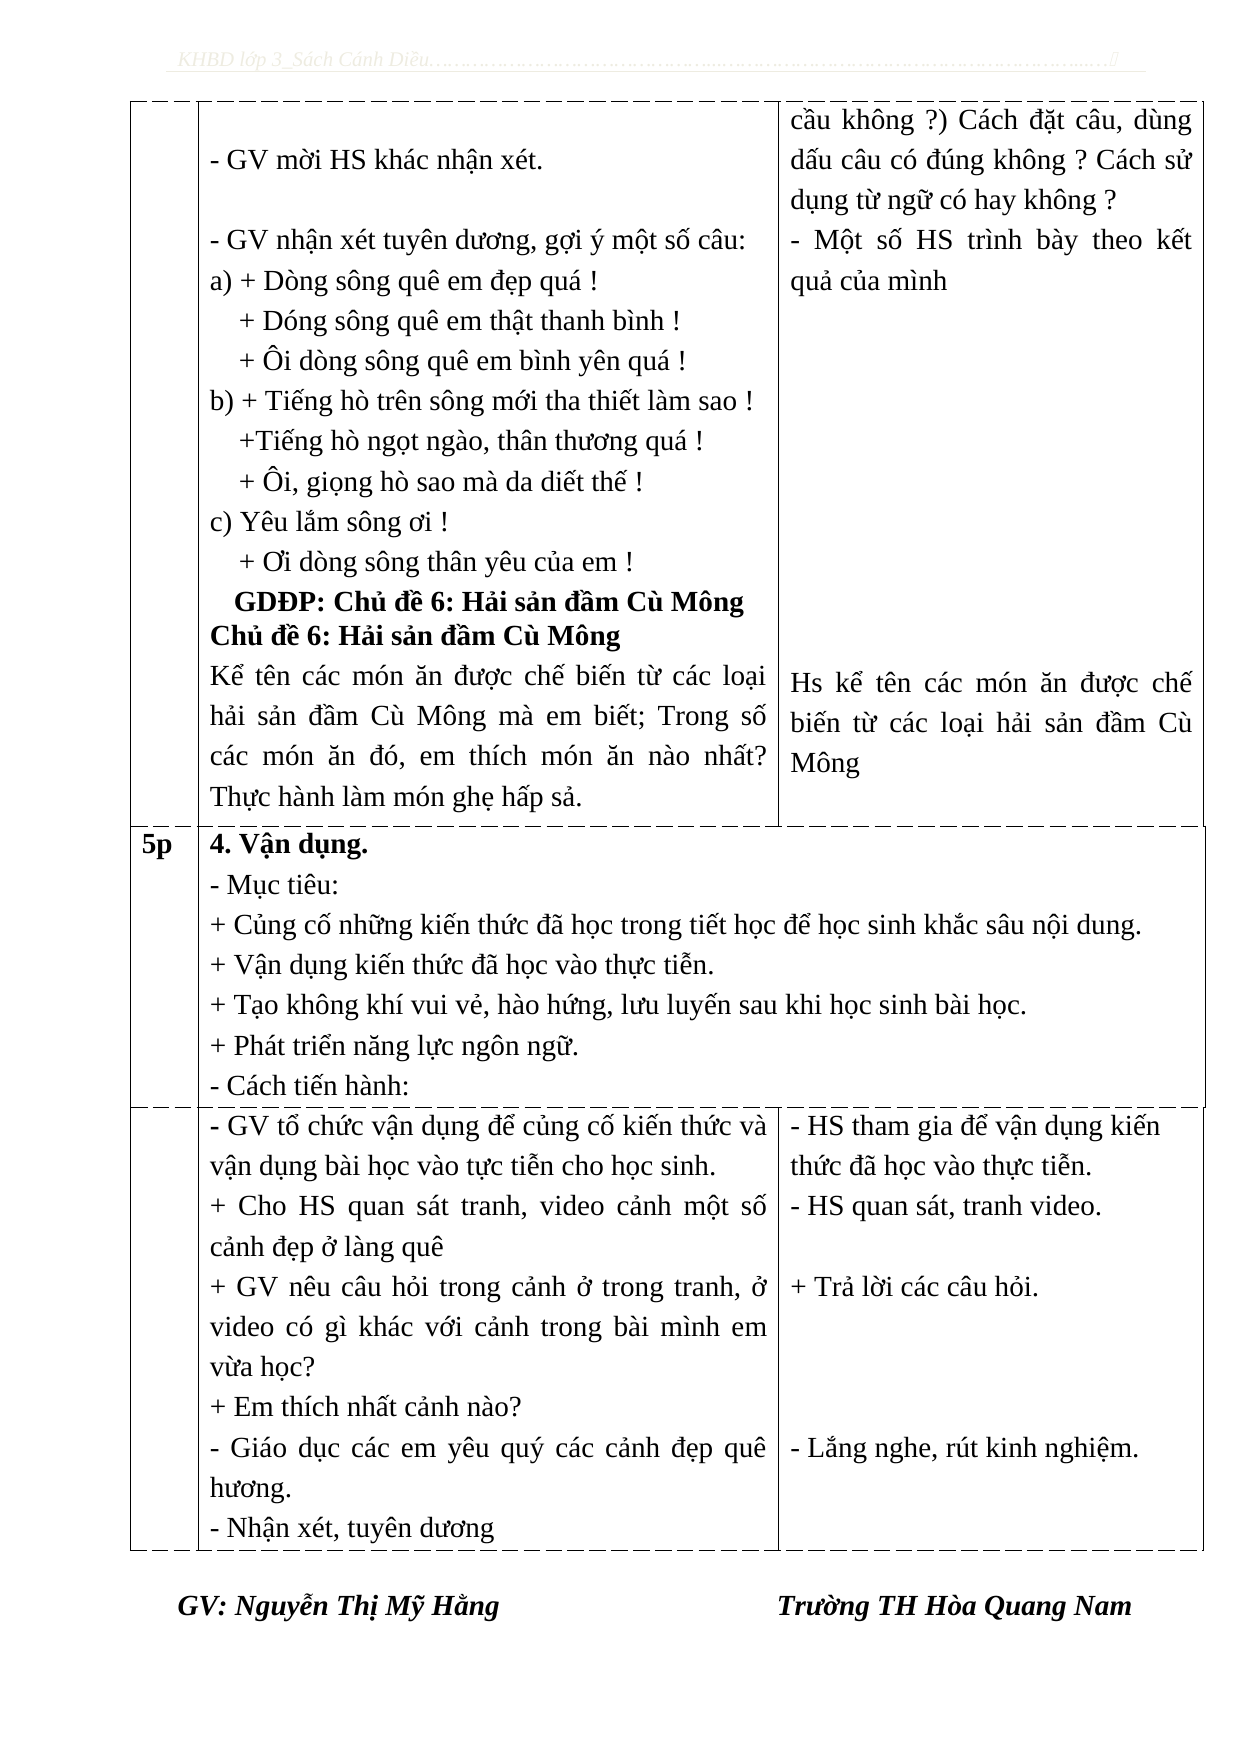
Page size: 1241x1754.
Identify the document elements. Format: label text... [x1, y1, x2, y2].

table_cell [779, 101, 1203, 826]
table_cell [199, 101, 778, 826]
table_cell 5p [131, 826, 198, 1107]
table_cell [131, 1107, 198, 1549]
table_cell [131, 101, 198, 826]
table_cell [199, 1107, 778, 1549]
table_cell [779, 1107, 1203, 1549]
table_cell 4. Vận dụng. - Mục tiêu: + Củng cố những kiến thức đã học trong tiết học để học sinh khắc sâu nội dung. + Vận dụng kiến thức đã học vào thực tiễn. + Tạo không khí vui vẻ, hào hứng, lưu luyến sau khi học sinh bài học. + Phát triển năng lực ngôn ngữ. - Cách tiến hành: [199, 826, 1205, 1107]
